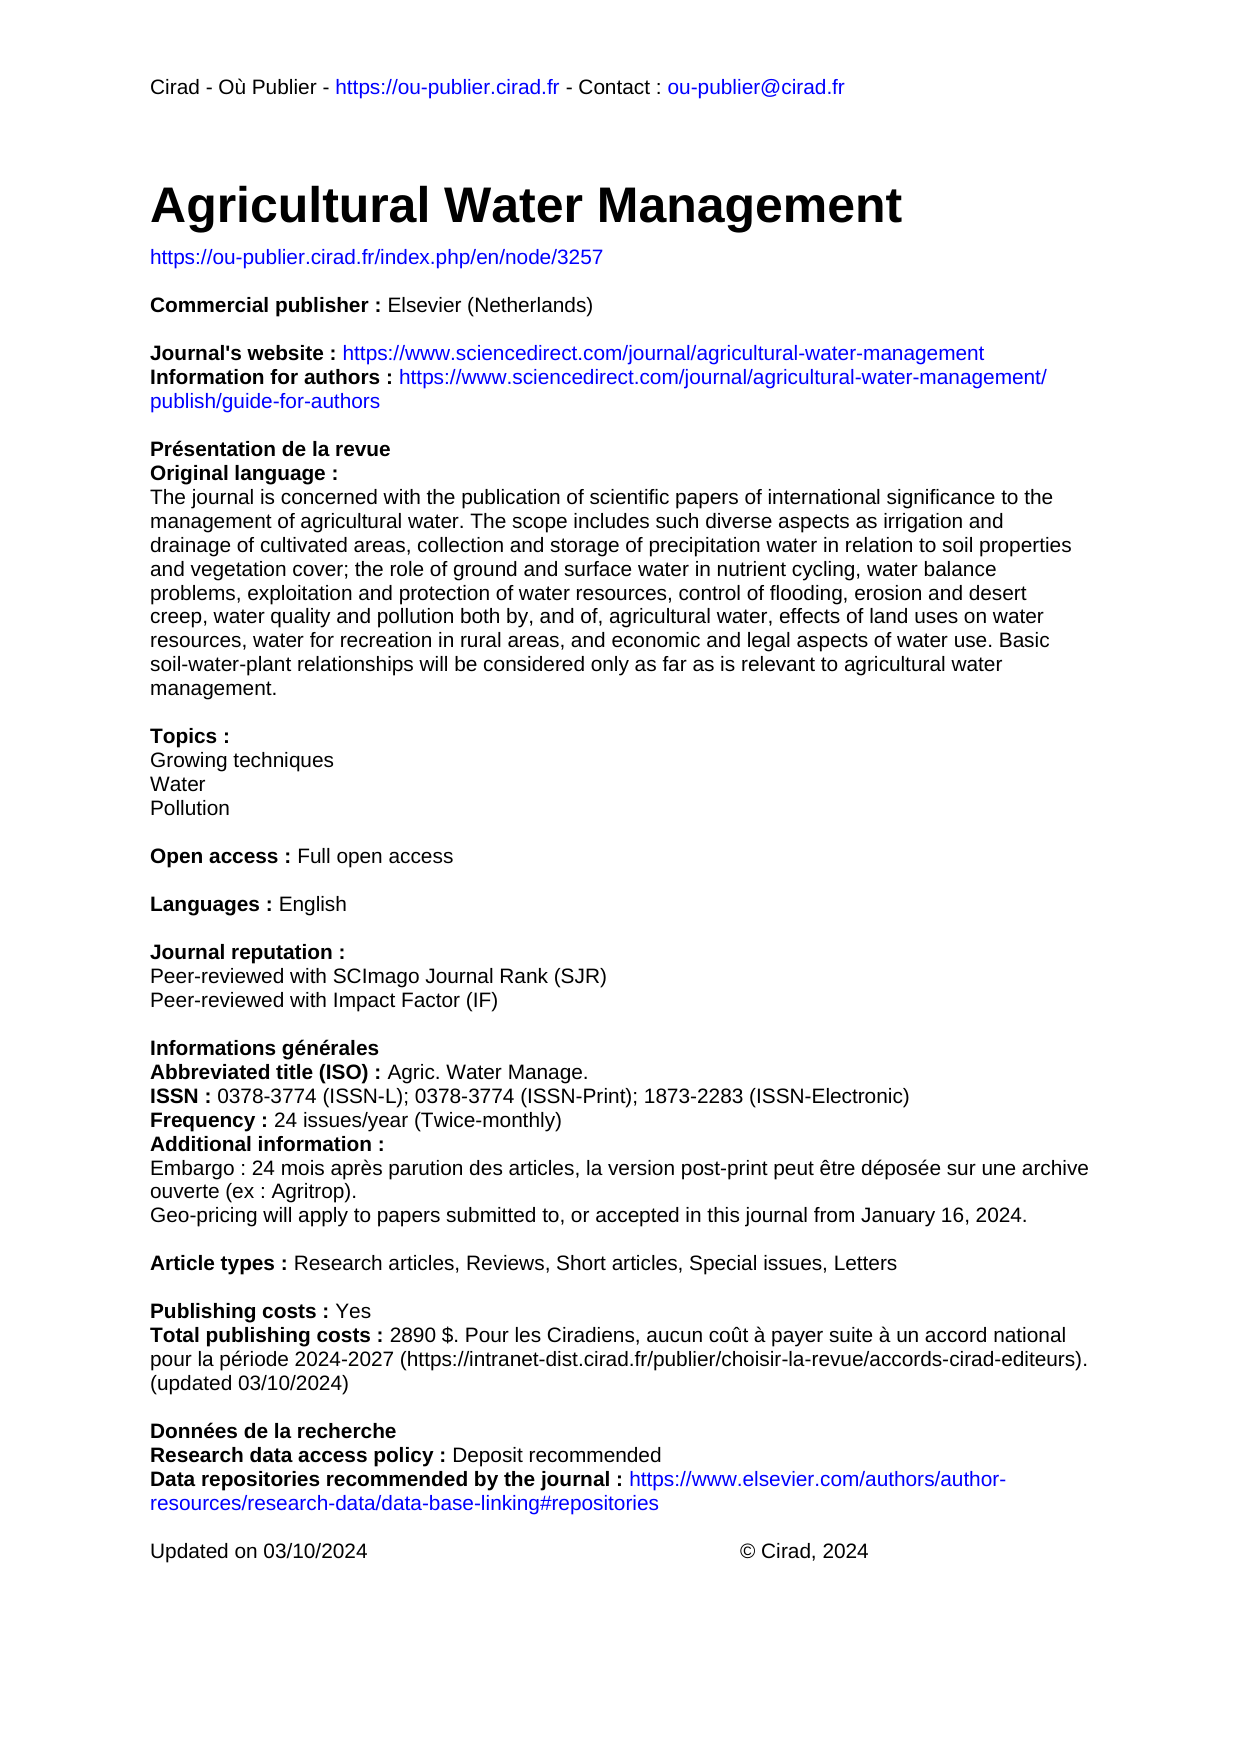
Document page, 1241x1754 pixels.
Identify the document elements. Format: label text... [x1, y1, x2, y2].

text https://ou-publier.cirad.fr/index.php/en/node/3257 [150, 245, 1090, 269]
subtitle Agricultural Water Management [150, 175, 1090, 232]
text Article types : Research articles, Reviews, Short articles, Special issues, LettersPublishing costs : YesTotal publishing costs : 2890 $. Pour les Ciradiens, aucun coût à payer suite à un accord national pour la période 2024-2027 (https://intranet-dist.cirad.fr/publier/choisir-la-revue/accords-cirad-editeurs). (updated 03/10/2024)Données de la rechercheResearch data access policy : Deposit recommendedData repositories recommended by the journal : https://www.elsevier.com/authors/author-resources/research-data/data-base-linking#repositoriesUpdated on 03/10/2024 © Cirad, 2024 [150, 1227, 1090, 1563]
text Commercial publisher : Elsevier (Netherlands)Journal's website : https://www.sciencedirect.com/journal/agricultural-water-managementInformation for authors : https://www.sciencedirect.com/journal/agricultural-water-management/publish/guide-for-authorsPrésentation de la revueOriginal language : [150, 269, 1090, 484]
text Embargo : 24 mois après parution des articles, la version post-print peut être déposée sur une archive ouverte (ex : Agritrop). [150, 1155, 1090, 1203]
text The journal is concerned with the publication of scientific papers of international significance to the management of agricultural water. The scope includes such diverse aspects as irrigation and drainage of cultivated areas, collection and storage of precipitation water in relation to soil properties and vegetation cover; the role of ground and surface water in nutrient cycling, water balance problems, exploitation and protection of water resources, control of flooding, erosion and desert creep, water quality and pollution both by, and of, agricultural water, effects of land uses on water resources, water for recreation in rural areas, and economic and legal aspects of water use. Basic soil-water-plant relationships will be considered only as far as is relevant to agricultural water management. [150, 484, 1090, 700]
text Geo-pricing will apply to papers submitted to, or accepted in this journal from January 16, 2024. [150, 1203, 1090, 1227]
text Topics : Growing techniquesWaterPollutionOpen access : Full open accessLanguages : EnglishJournal reputation : Peer-reviewed with SCImago Journal Rank (SJR)Peer-reviewed with Impact Factor (IF)Informations généralesAbbreviated title (ISO) : Agric. Water Manage.ISSN : 0378-3774 (ISSN-L); 0378-3774 (ISSN-Print); 1873-2283 (ISSN-Electronic)Frequency : 24 issues/year (Twice-monthly)Additional information : [150, 724, 1090, 1155]
